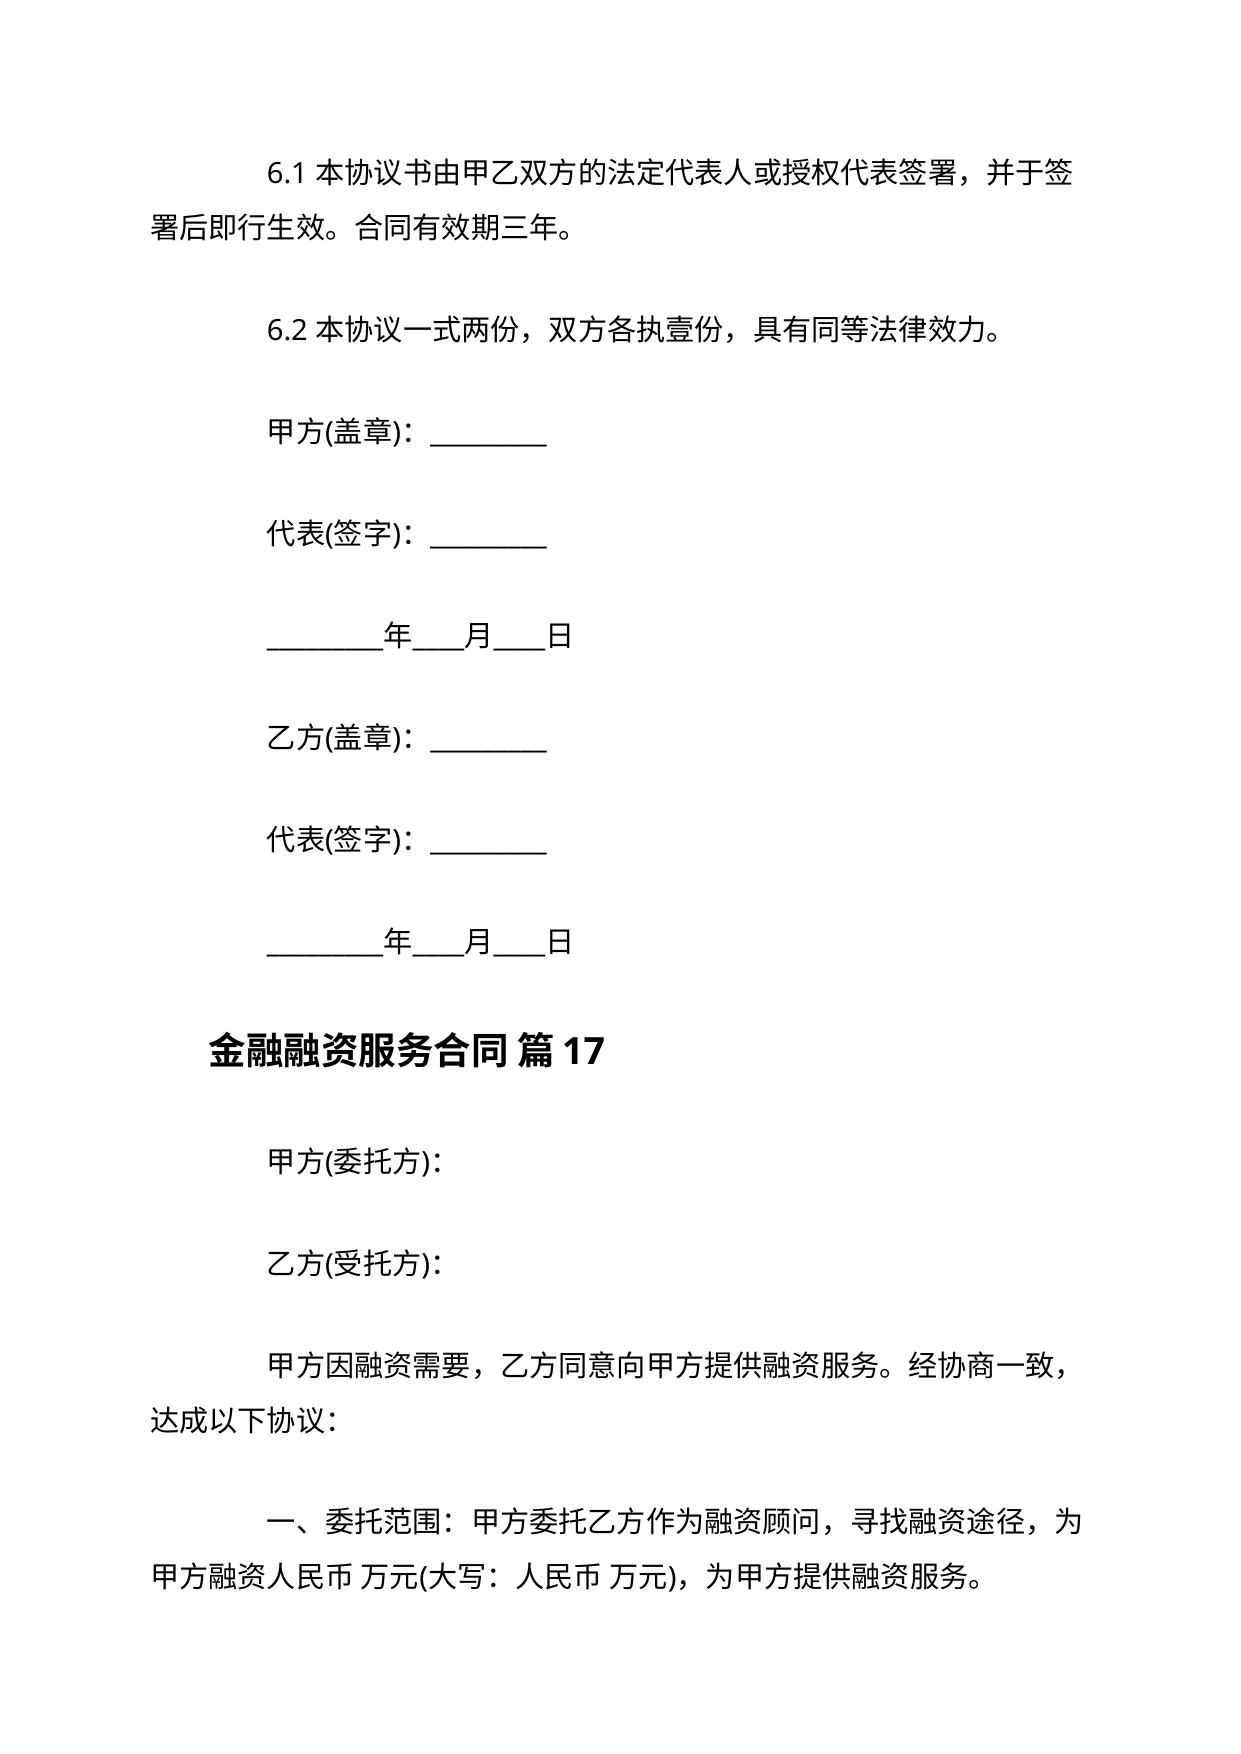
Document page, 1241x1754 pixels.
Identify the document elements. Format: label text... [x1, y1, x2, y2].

text _________年____月____日 [150, 919, 1090, 961]
text _________年____月____日 [150, 613, 1090, 655]
text 一、委托范围：甲方委托乙方作为融资顾问，寻找融资途径，为甲方融资人民币 万元(大写：人民币 万元)，为甲方提供融资服务。 [150, 1499, 1090, 1596]
text 乙方(盖章)：_________ [150, 715, 1090, 757]
text 6.1 本协议书由甲乙双方的法定代表人或授权代表签署，并于签署后即行生效。合同有效期三年。 [150, 150, 1090, 247]
text 6.2 本协议一式两份，双方各执壹份，具有同等法律效力。 [150, 307, 1090, 349]
text 代表(签字)：_________ [150, 511, 1090, 553]
text 代表(签字)：_________ [150, 817, 1090, 859]
text 甲方(盖章)：_________ [150, 409, 1090, 451]
text 甲方因融资需要，乙方同意向甲方提供融资服务。经协商一致，达成以下协议： [150, 1342, 1090, 1439]
text 甲方(委托方)： [150, 1138, 1090, 1181]
text 乙方(受托方)： [150, 1240, 1090, 1283]
text 金融融资服务合同 篇17 [150, 1021, 1090, 1075]
